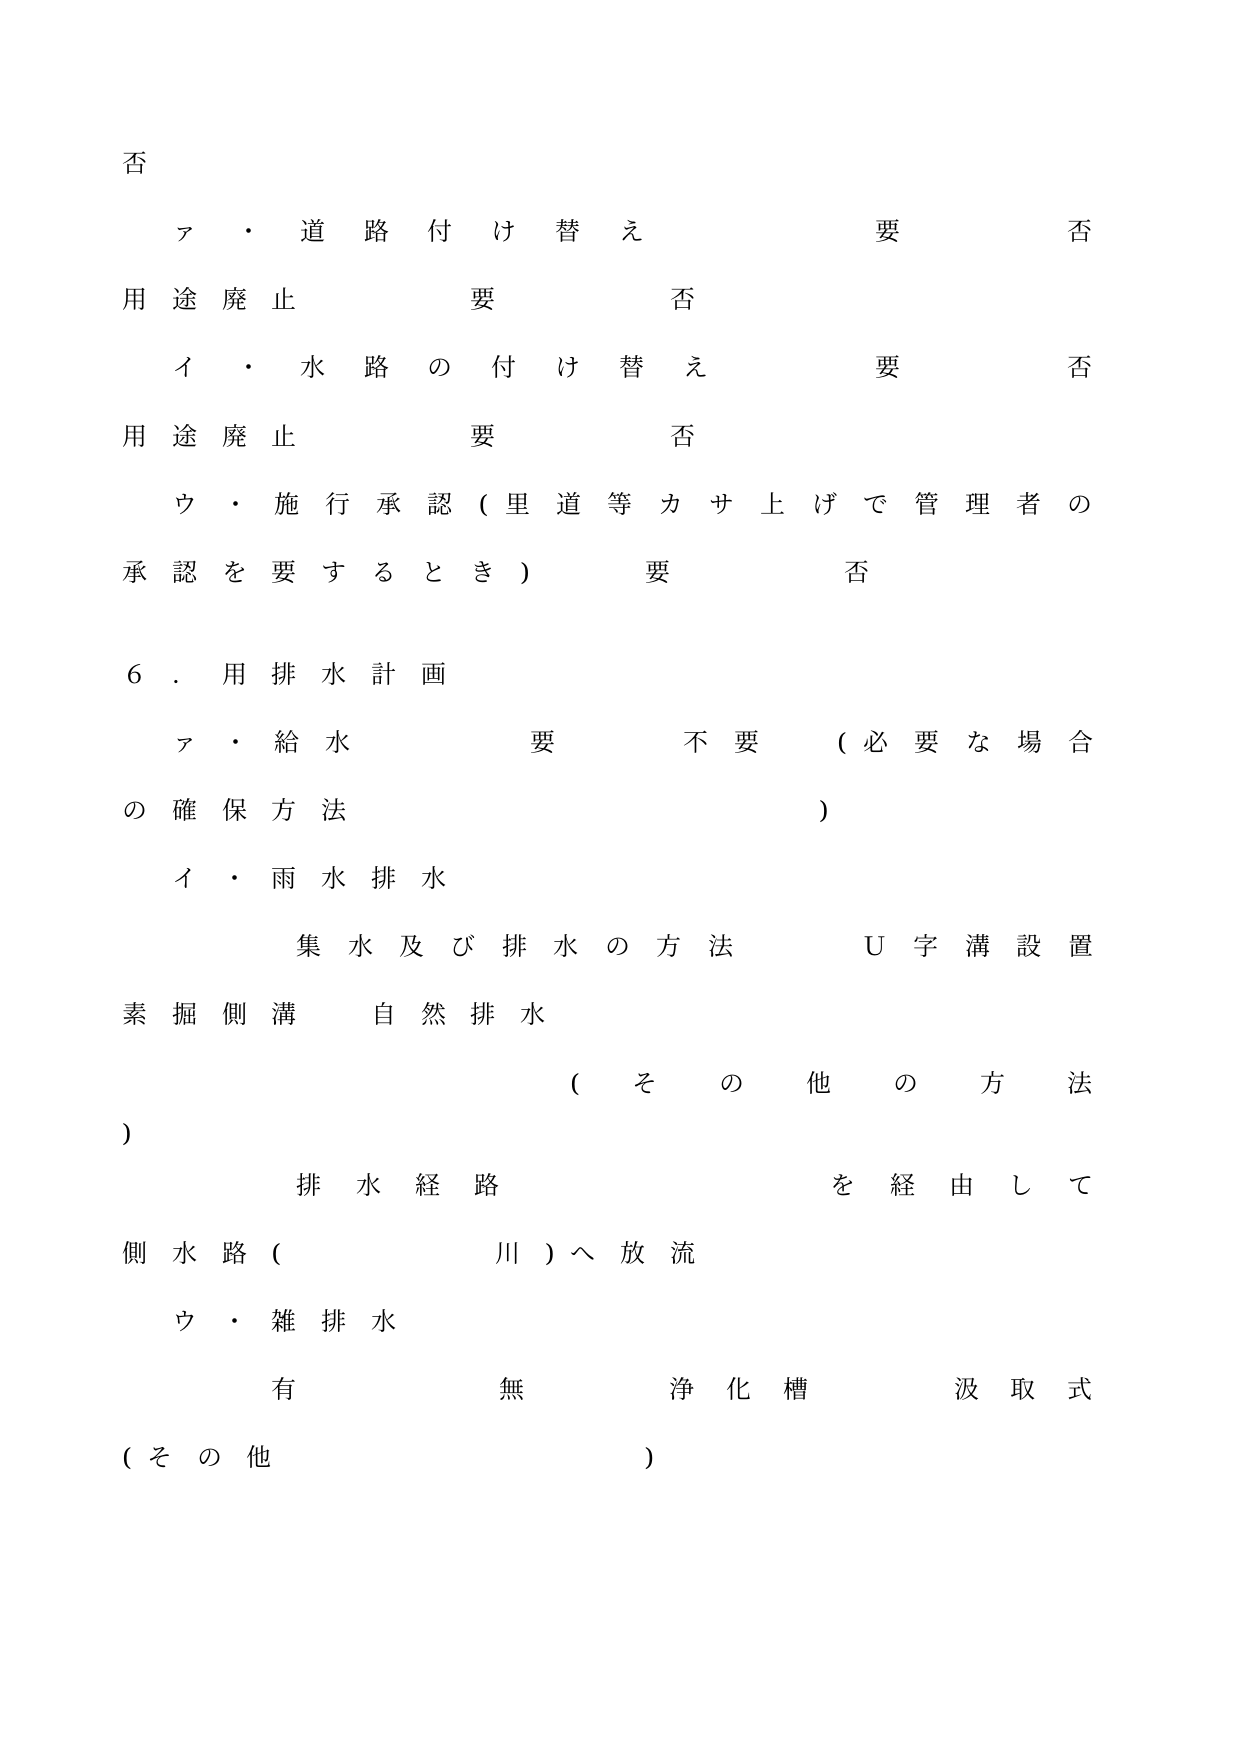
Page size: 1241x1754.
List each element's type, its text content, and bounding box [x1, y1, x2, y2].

text ６．用排水計画 [122, 638, 1118, 707]
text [122, 128, 1118, 196]
text (その他の方法 ) [122, 1047, 1118, 1149]
text ウ・施行承認(里道等カサ上げで管理者の承認を要するとき) 要 否 [122, 468, 1118, 604]
text ウ・雑排水 [122, 1286, 1118, 1354]
text ァ・道路付け替え 要 否 用途廃止 要 否 [122, 196, 1118, 332]
text ァ・給水 要 不要 (必要な場合の確保方法 ) [122, 707, 1118, 843]
text イ・水路の付け替え 要 否 用途廃止 要 否 [122, 332, 1118, 468]
text イ・雨水排水 [122, 843, 1118, 911]
text 有 無 浄化槽 汲取式 (その他 ) [122, 1354, 1118, 1490]
text 排水経路 を経由して 側水路( 川)へ放流 [122, 1149, 1118, 1286]
text 集水及び排水の方法 Ｕ字溝設置 素掘側溝 自然排水 [122, 911, 1118, 1047]
